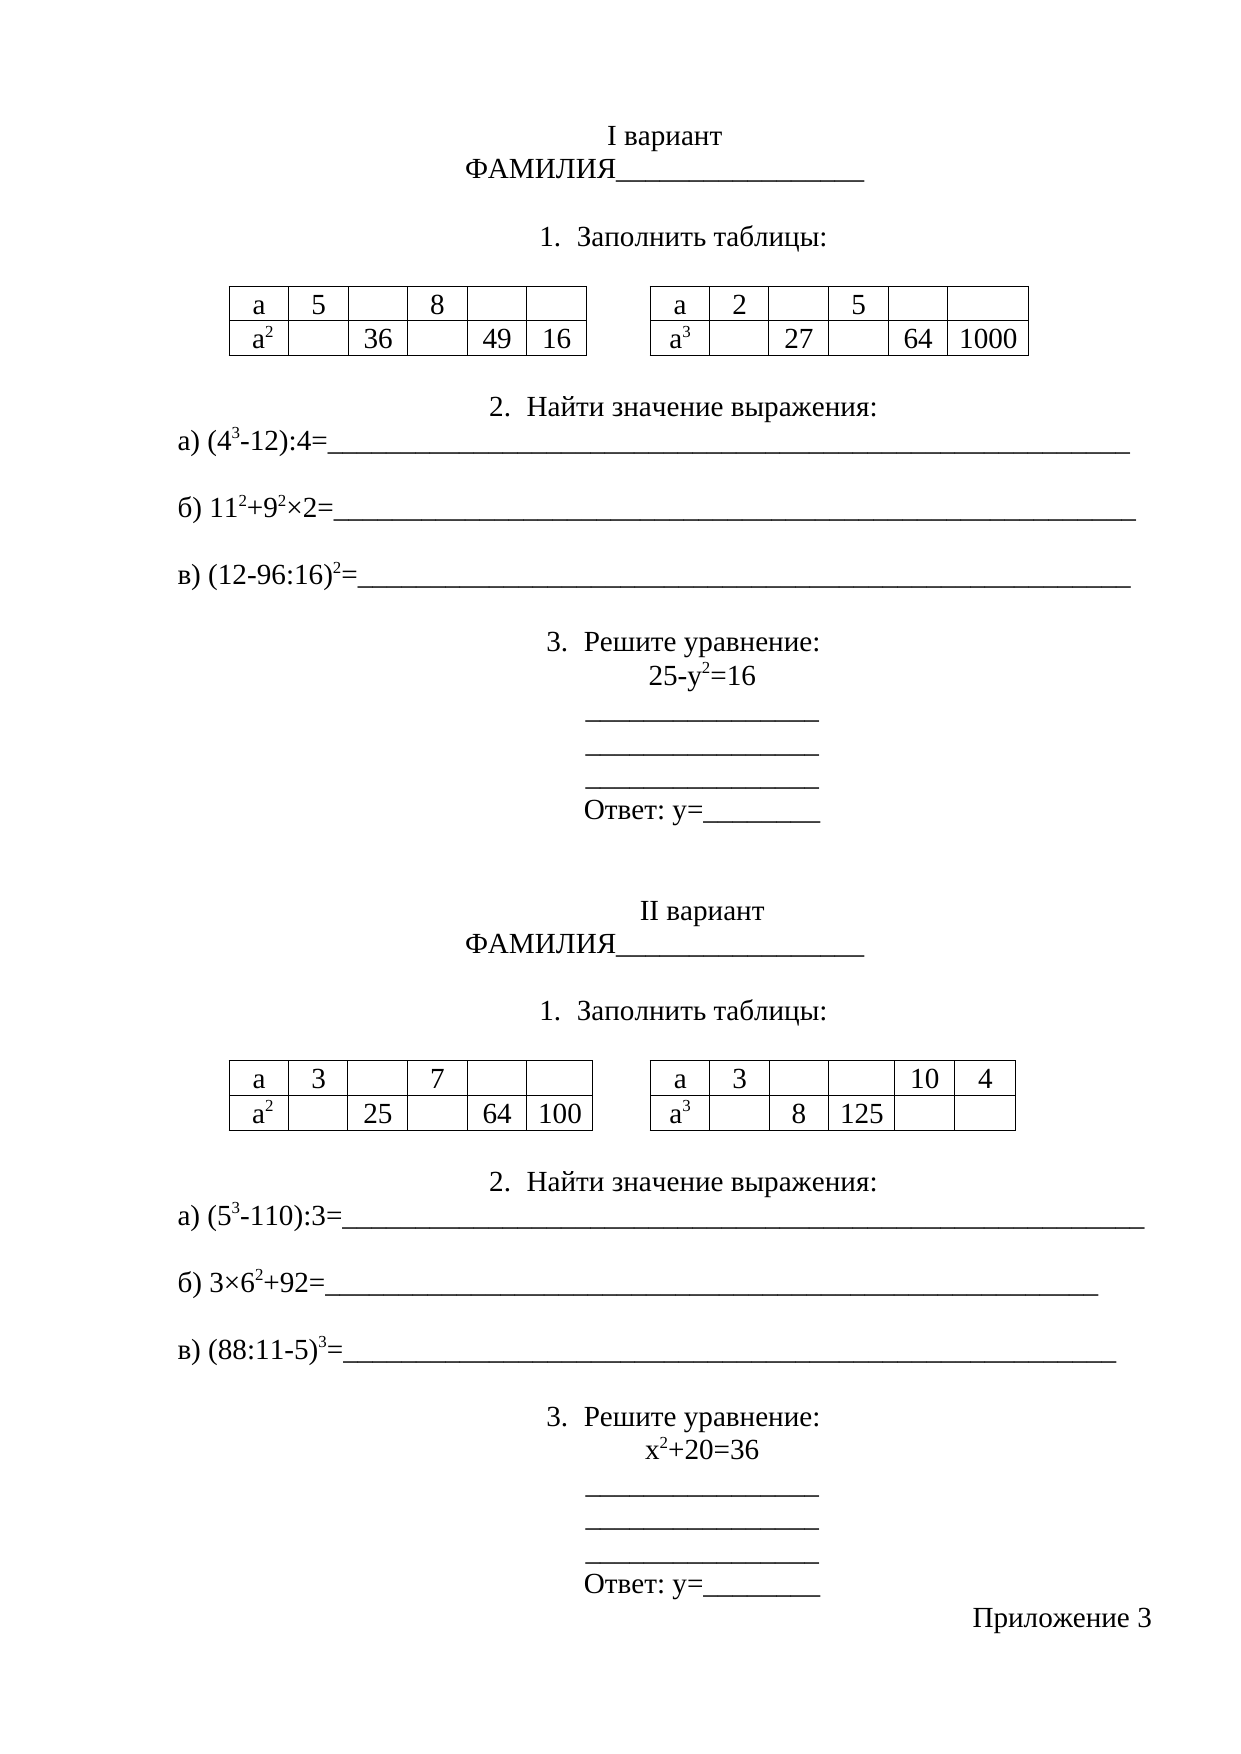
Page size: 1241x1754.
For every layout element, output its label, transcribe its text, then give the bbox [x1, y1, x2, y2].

table_cell а2 [230, 1096, 288, 1129]
table_cell 1000 [948, 321, 1028, 355]
table_cell а2 [230, 321, 288, 355]
list 25-у2=16 [252, 658, 1152, 691]
list ________________ [252, 1466, 1152, 1499]
table_header 4 [955, 1061, 1015, 1095]
table_cell а3 [651, 1096, 709, 1129]
table_cell 100 [527, 1096, 592, 1129]
table_cell 8 [770, 1096, 828, 1129]
table_header а [651, 1061, 709, 1095]
list б) 112+92×2=_______________________________________________________ [177, 490, 1152, 524]
table_cell [710, 321, 768, 355]
table_header 3 [710, 1061, 769, 1095]
list ________________ [252, 758, 1152, 792]
table_cell [289, 1096, 347, 1129]
table_header [889, 287, 947, 320]
list ________________ [252, 1533, 1152, 1567]
list Найти значение выражения: [215, 1164, 1152, 1198]
list а) (43-12):4=_______________________________________________________ [177, 423, 1152, 457]
text ФАМИЛИЯ_________________ [177, 926, 1152, 960]
list Ответ: у=________ [252, 1567, 1152, 1600]
list в) (12-96:16)2=_____________________________________________________ [177, 557, 1152, 591]
table_cell [895, 1096, 954, 1129]
table_cell [408, 321, 467, 355]
table_header [770, 1061, 828, 1095]
table_cell 16 [527, 321, 586, 355]
table_header а [230, 287, 288, 320]
table_header [527, 287, 586, 320]
table_cell [955, 1096, 1015, 1129]
table_header [348, 1061, 407, 1095]
text ФАМИЛИЯ_________________ [177, 152, 1152, 185]
table_header 5 [289, 287, 348, 320]
list Заполнить таблицы: [215, 993, 1152, 1027]
table_cell 49 [468, 321, 526, 355]
table_header 2 [710, 287, 768, 320]
list а) (53-110):3=_______________________________________________________ [177, 1198, 1152, 1231]
table_cell 27 [769, 321, 828, 355]
table_header 8 [408, 287, 467, 320]
table_header 5 [829, 287, 888, 320]
table_header [349, 287, 407, 320]
list II вариант [252, 893, 1152, 926]
list Решите уравнение: [215, 1399, 1152, 1432]
table_header [948, 287, 1028, 320]
table_cell [710, 1096, 769, 1129]
table_cell 64 [468, 1096, 526, 1129]
list Приложение 3 [252, 1600, 1152, 1634]
list Решите уравнение: [215, 624, 1152, 658]
table_cell 64 [889, 321, 947, 355]
list Найти значение выражения: [215, 389, 1152, 423]
table_header [527, 1061, 592, 1095]
list Заполнить таблицы: [215, 219, 1152, 252]
table_header а [651, 287, 709, 320]
list Ответ: у=________ [252, 792, 1152, 826]
table_header [468, 1061, 526, 1095]
table_cell [408, 1096, 467, 1129]
table_header [468, 287, 526, 320]
list ________________ [252, 725, 1152, 758]
list ________________ [252, 691, 1152, 725]
table_header 3 [289, 1061, 347, 1095]
table_cell 36 [349, 321, 407, 355]
list в) (88:11-5)3=_____________________________________________________ [177, 1332, 1152, 1365]
table_header [829, 1061, 894, 1095]
table_cell [289, 321, 348, 355]
table_header 7 [408, 1061, 467, 1095]
table_header [769, 287, 828, 320]
list ________________ [252, 1499, 1152, 1533]
table_cell [829, 321, 888, 355]
table_header а [230, 1061, 288, 1095]
table_header 10 [895, 1061, 954, 1095]
table_cell а3 [651, 321, 709, 355]
text I вариант [177, 118, 1152, 152]
list х2+20=36 [252, 1432, 1152, 1466]
table_cell 125 [829, 1096, 894, 1129]
table_cell 25 [348, 1096, 407, 1129]
list б) 3×62+92=_____________________________________________________ [177, 1265, 1152, 1298]
